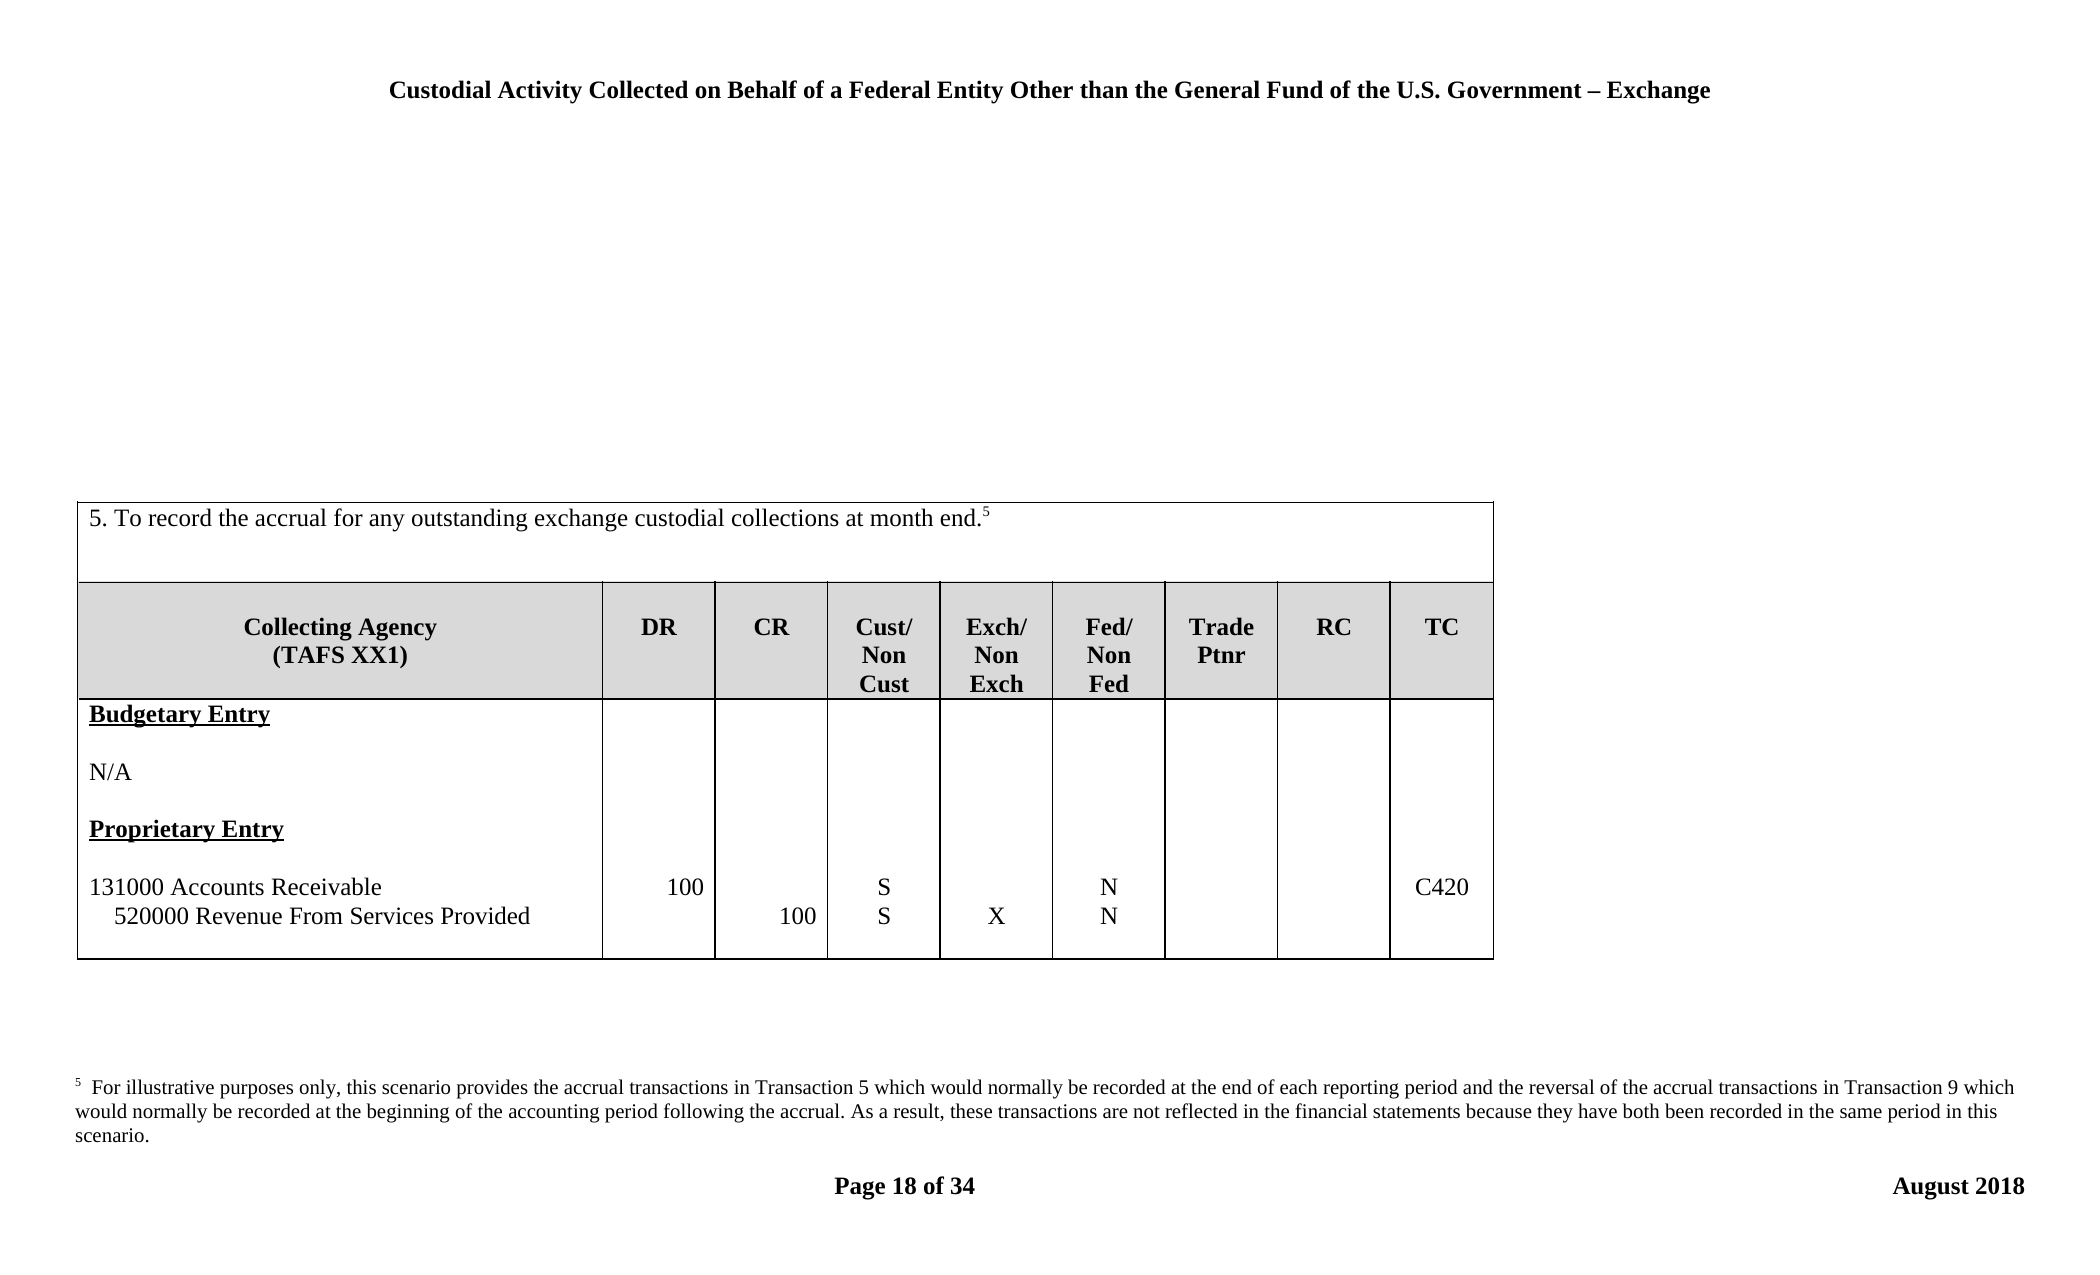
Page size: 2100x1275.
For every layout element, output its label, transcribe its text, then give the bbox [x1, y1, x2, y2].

table_cell Trade Ptnr [1166, 583, 1277, 698]
table_cell CR [716, 583, 827, 698]
table_header 5. To record the accrual for any outstanding exchange custodial collections at month end. [78, 503, 1493, 581]
table_cell TC [1391, 583, 1493, 698]
table_cell [1278, 700, 1389, 958]
table_cell Cust/ Non Cust [828, 583, 939, 698]
table_cell [1166, 700, 1277, 958]
table_cell Budgetary Entry N/A Proprietary Entry 131000 Accounts Receivable 520000 Revenue From Services Provided [78, 699, 602, 958]
table_cell RC [1278, 583, 1389, 698]
table_cell X [941, 700, 1052, 958]
table_cell Exch/ Non Exch [941, 583, 1052, 698]
table_cell 100 [603, 700, 714, 958]
table_cell N N [1053, 700, 1164, 958]
table_cell C420 [1391, 700, 1493, 958]
table_cell Collecting Agency (TAFS XX1) [78, 583, 602, 698]
table_cell 100 [716, 700, 827, 958]
table_cell S S [828, 700, 939, 958]
table_cell DR [603, 583, 714, 698]
table_cell Fed/ Non Fed [1053, 583, 1164, 698]
